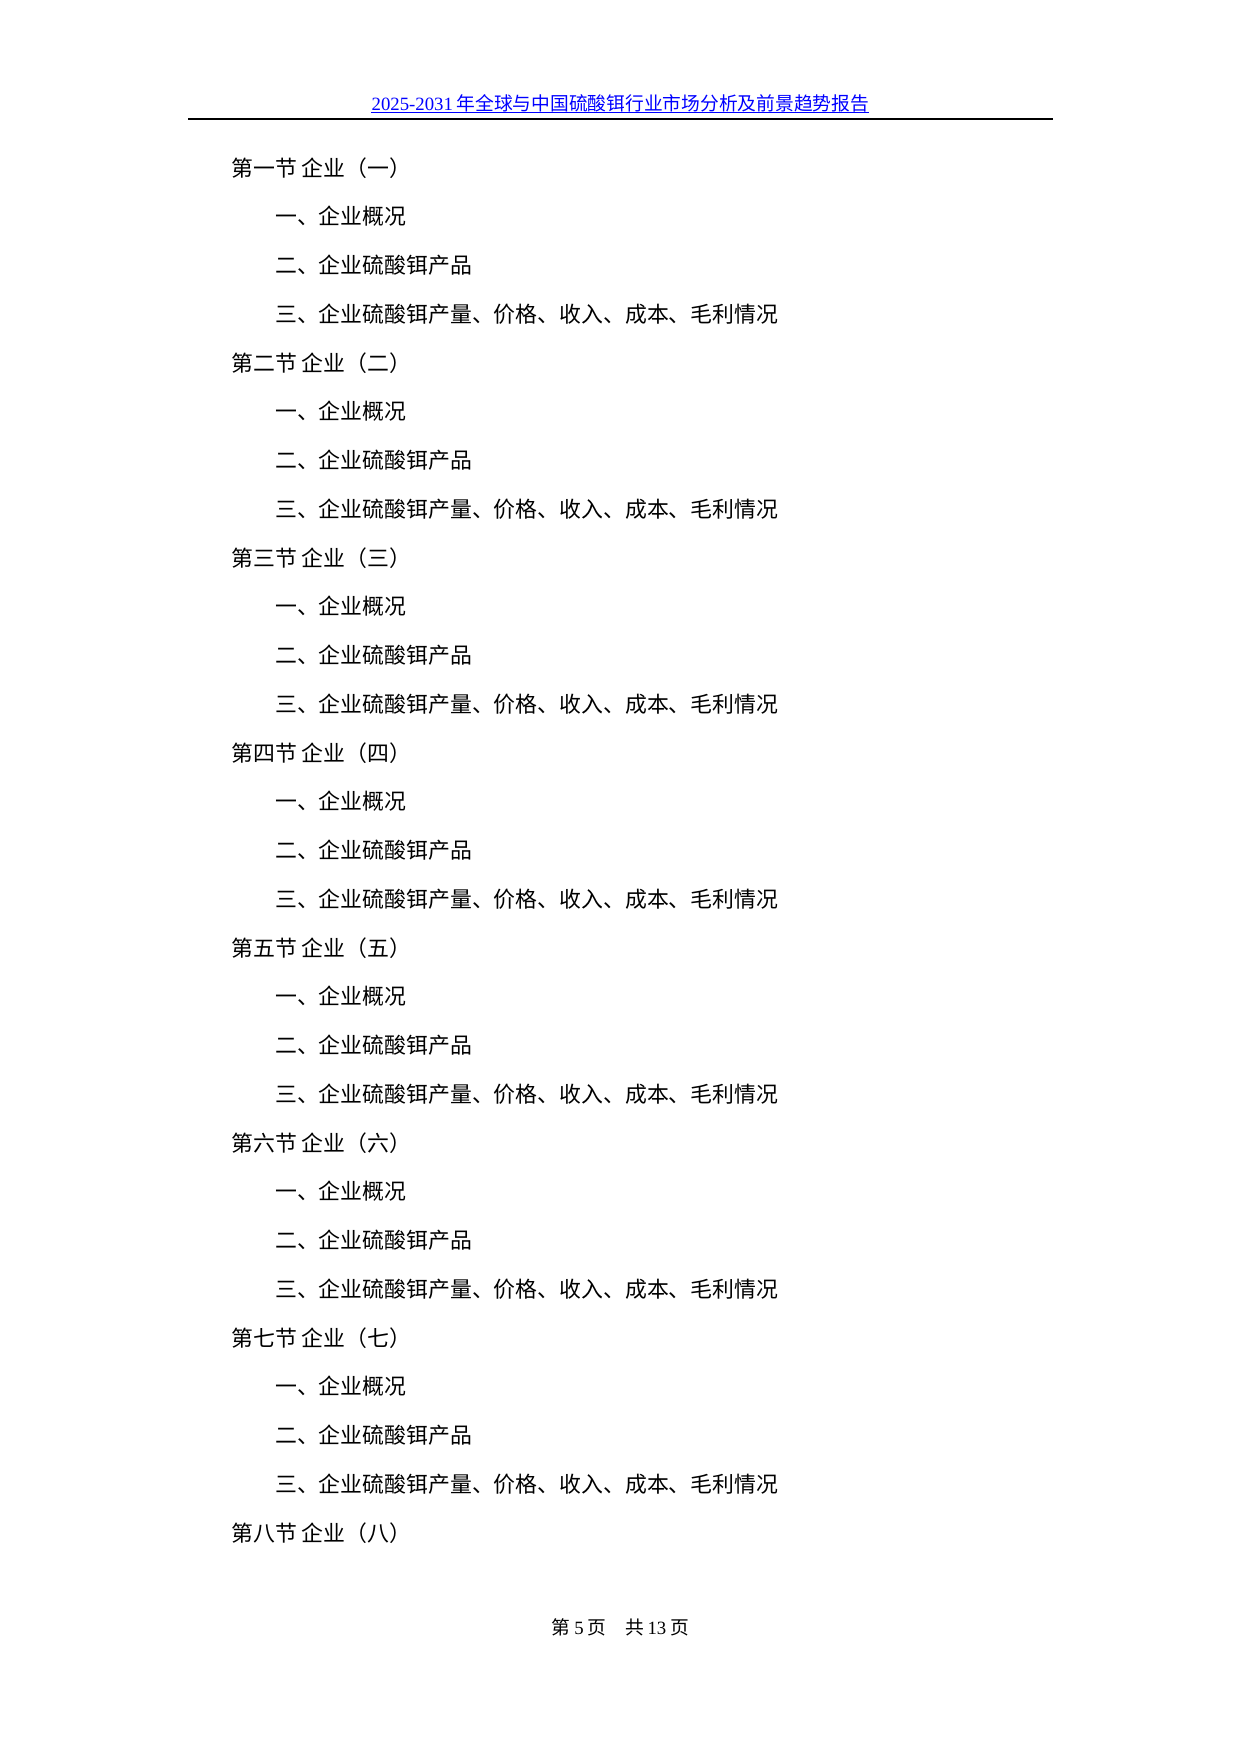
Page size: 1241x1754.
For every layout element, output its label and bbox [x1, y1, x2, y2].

text [187, 150, 1053, 1548]
